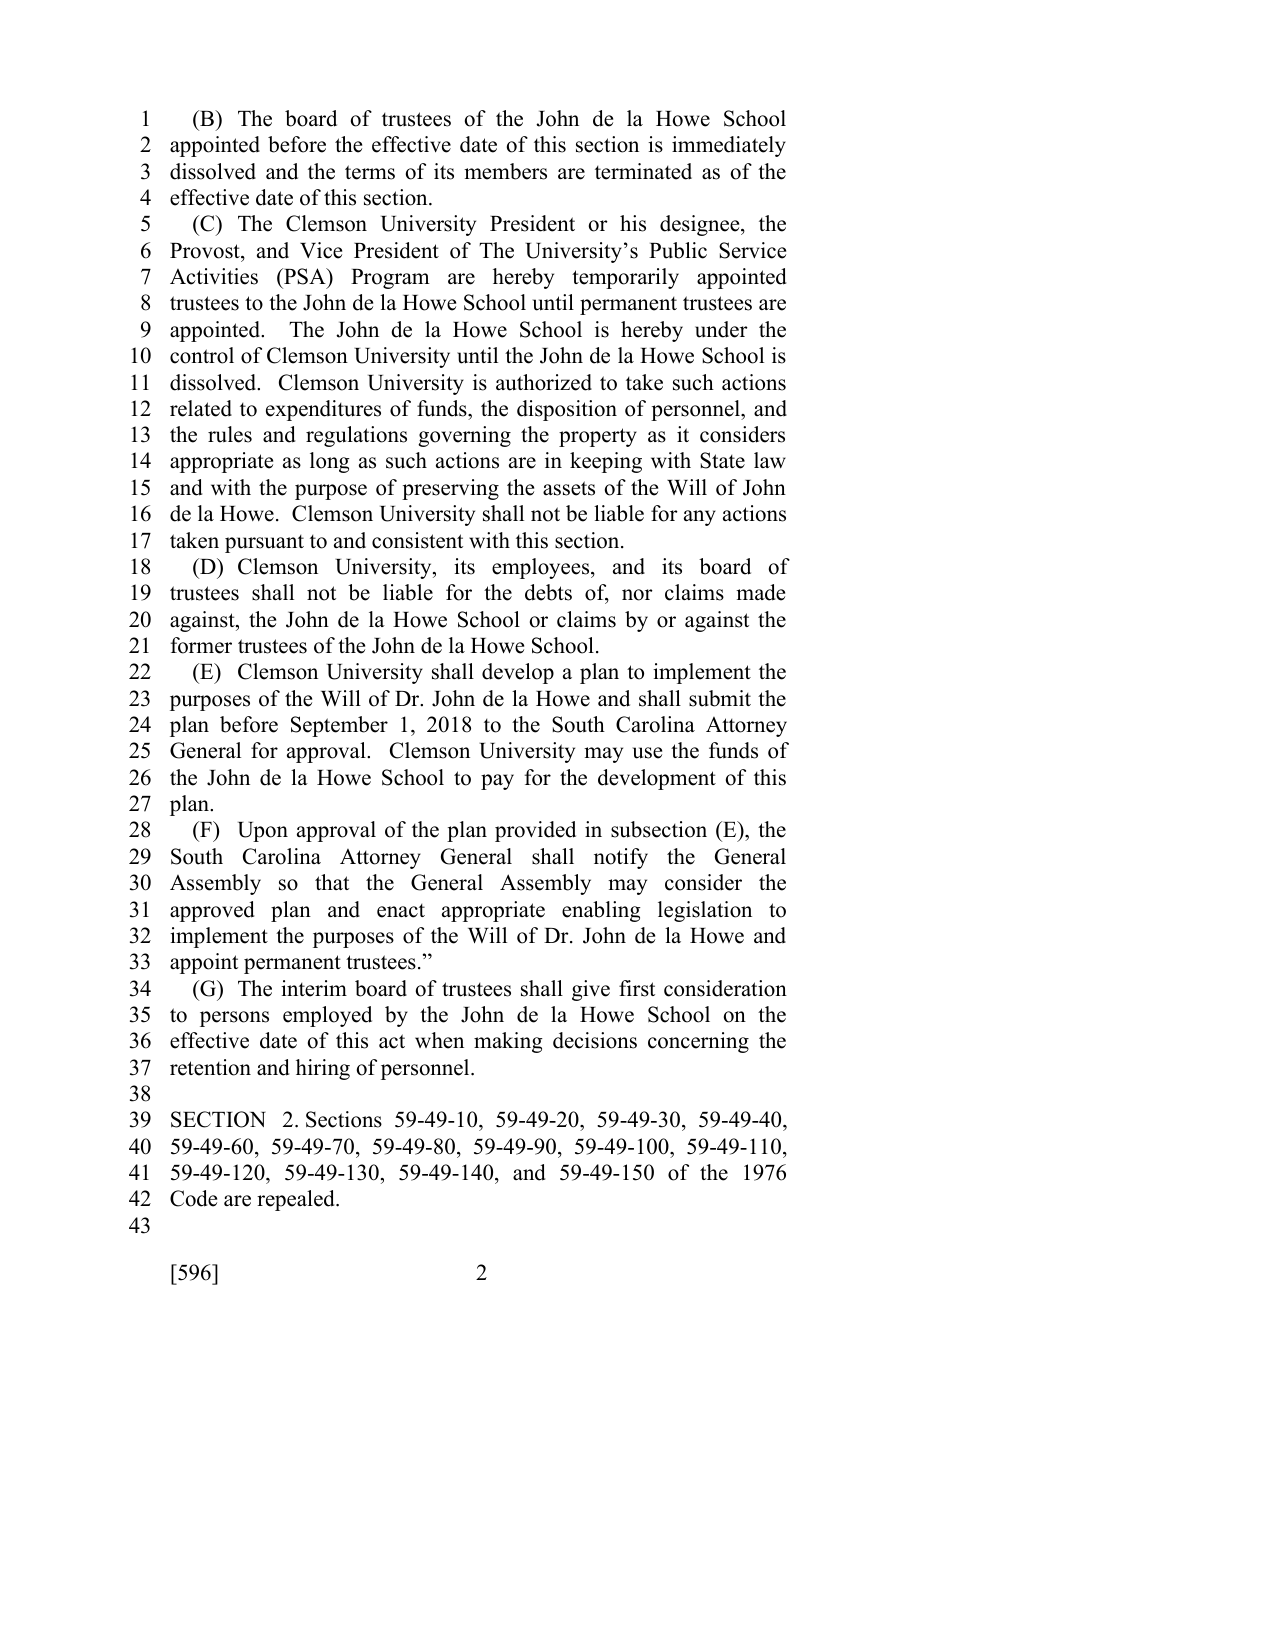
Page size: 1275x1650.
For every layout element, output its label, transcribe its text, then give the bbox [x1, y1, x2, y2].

text (C) The Clemson University President or his designee, the Provost, and Vice President of The University’s Public Service Activities (PSA) Program are hereby temporarily appointed trustees to the John de la Howe School until permanent trustees are appointed. The John de la Howe School is hereby under the control of Clemson University until the John de la Howe School is dissolved. Clemson University is authorized to take such actions related to expenditures of funds, the disposition of personnel, and the rules and regulations governing the property as it considers appropriate as long as such actions are in keeping with State law and with the purpose of preserving the assets of the Will of John de la Howe. Clemson University shall not be liable for any actions taken pursuant to and consistent with this section. [169, 210, 787, 553]
text SECTION 2. Sections 59-49-10, 59-49-20, 59-49-30, 59-49-40, 59-49-60, 59-49-70, 59-49-80, 59-49-90, 59-49-100, 59-49-110, 59-49-120, 59-49-130, 59-49-140, and 59-49-150 of the 1976 Code are repealed. [169, 1106, 787, 1212]
text (F) Upon approval of the plan provided in subsection (E), the South Carolina Attorney General shall notify the General Assembly so that the General Assembly may consider the approved plan and enact appropriate enabling legislation to implement the purposes of the Will of Dr. John de la Howe and appoint permanent trustees.” [169, 817, 787, 975]
text (E) Clemson University shall develop a plan to implement the purposes of the Will of Dr. John de la Howe and shall submit the plan before September 1, 2018 to the South Carolina Attorney General for approval. Clemson University may use the funds of the John de la Howe School to pay for the development of this plan. [169, 658, 787, 817]
text (G) The interim board of trustees shall give first consideration to persons employed by the John de la Howe School on the effective date of this act when making decisions concerning the retention and hiring of personnel. [169, 975, 787, 1080]
text (B) The board of trustees of the John de la Howe School appointed before the effective date of this section is immediately dissolved and the terms of its members are terminated as of the effective date of this section. [169, 105, 787, 210]
text (D) Clemson University, its employees, and its board of trustees shall not be liable for the debts of, nor claims made against, the John de la Howe School or claims by or against the former trustees of the John de la Howe School. [169, 553, 787, 658]
